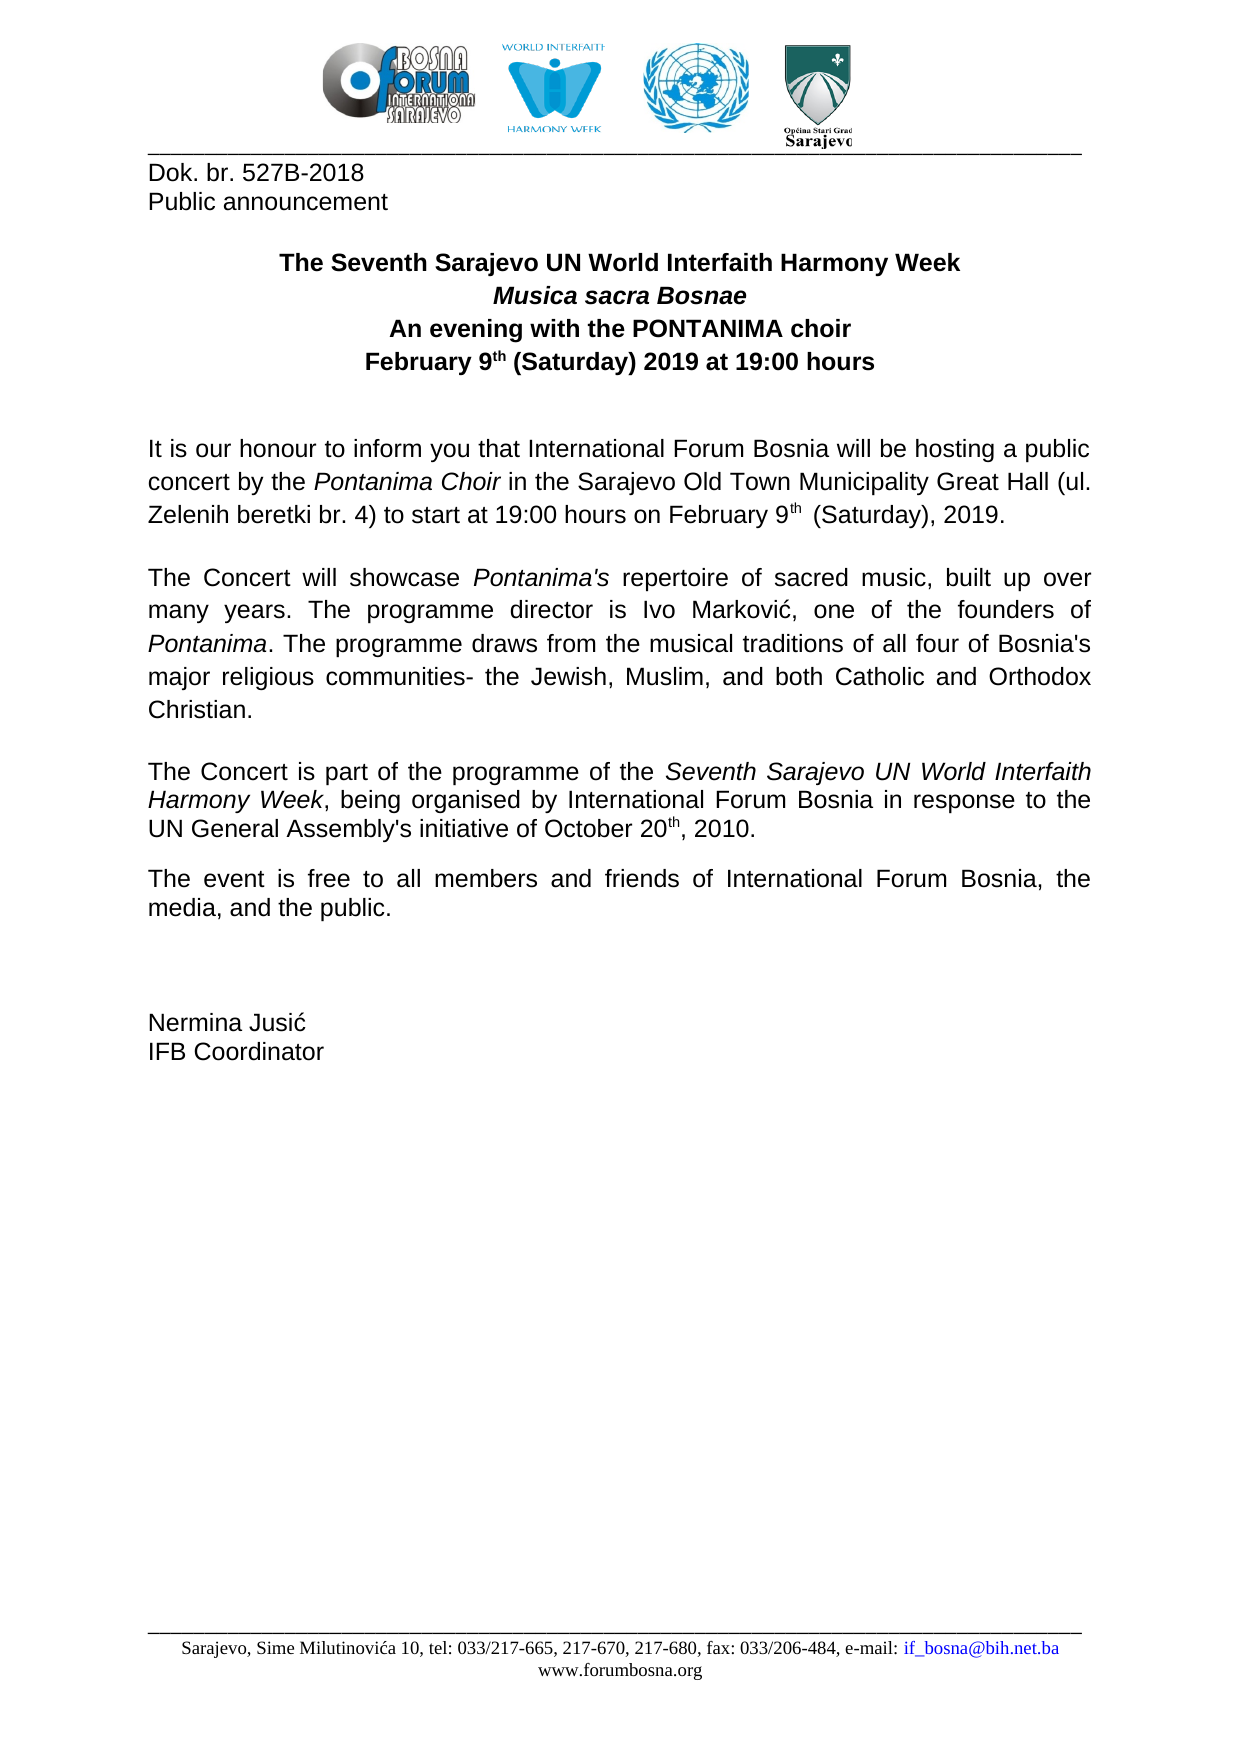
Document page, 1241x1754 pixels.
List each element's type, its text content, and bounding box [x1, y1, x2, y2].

text Musica sacra Bosnae [148, 281, 1093, 310]
text Nermina Jusić [148, 1008, 1093, 1037]
text The Concert is part of the programme of the Seventh Sarajevo UN World Interfaith Harmony Week, being organised by International Forum Bosnia in response to the UN General Assembly's initiative of October 20th, 2010. [148, 757, 1093, 843]
text The event is free to all members and friends of International Forum Bosnia, the media, and the public. [148, 864, 1093, 921]
text IFB Coordinator [148, 1037, 1093, 1066]
text The Concert will showcase Pontanima's repertoire of sacred music, built up over many years. The programme director is Ivo Marković, one of the founders of Pontanima. The programme draws from the musical traditions of all four of Bosnia's major religious communities- the Jewish, Muslim, and both Catholic and Orthodox Christian. [148, 562, 1093, 723]
text It is our honour to inform you that International Forum Bosnia will be hosting a public concert by the Pontanima Choir in the Sarajevo Old Town Municipality Great Hall (ul. Zelenih beretki br. 4) to start at 19:00 hours on February 9th (Saturday), 2019. [148, 434, 1093, 529]
text Dok. br. 527B-2018 [148, 158, 1093, 187]
text Public announcement [148, 187, 1093, 215]
text The Seventh Sarajevo UN World Interfaith Harmony Week [148, 248, 1093, 277]
picture [501, 43, 605, 132]
picture [782, 43, 852, 147]
text February 9th (Saturday) 2019 at 19:00 hours [148, 347, 1093, 376]
picture [321, 43, 475, 122]
picture [642, 43, 749, 132]
text An evening with the PONTANIMA choir [148, 314, 1093, 343]
